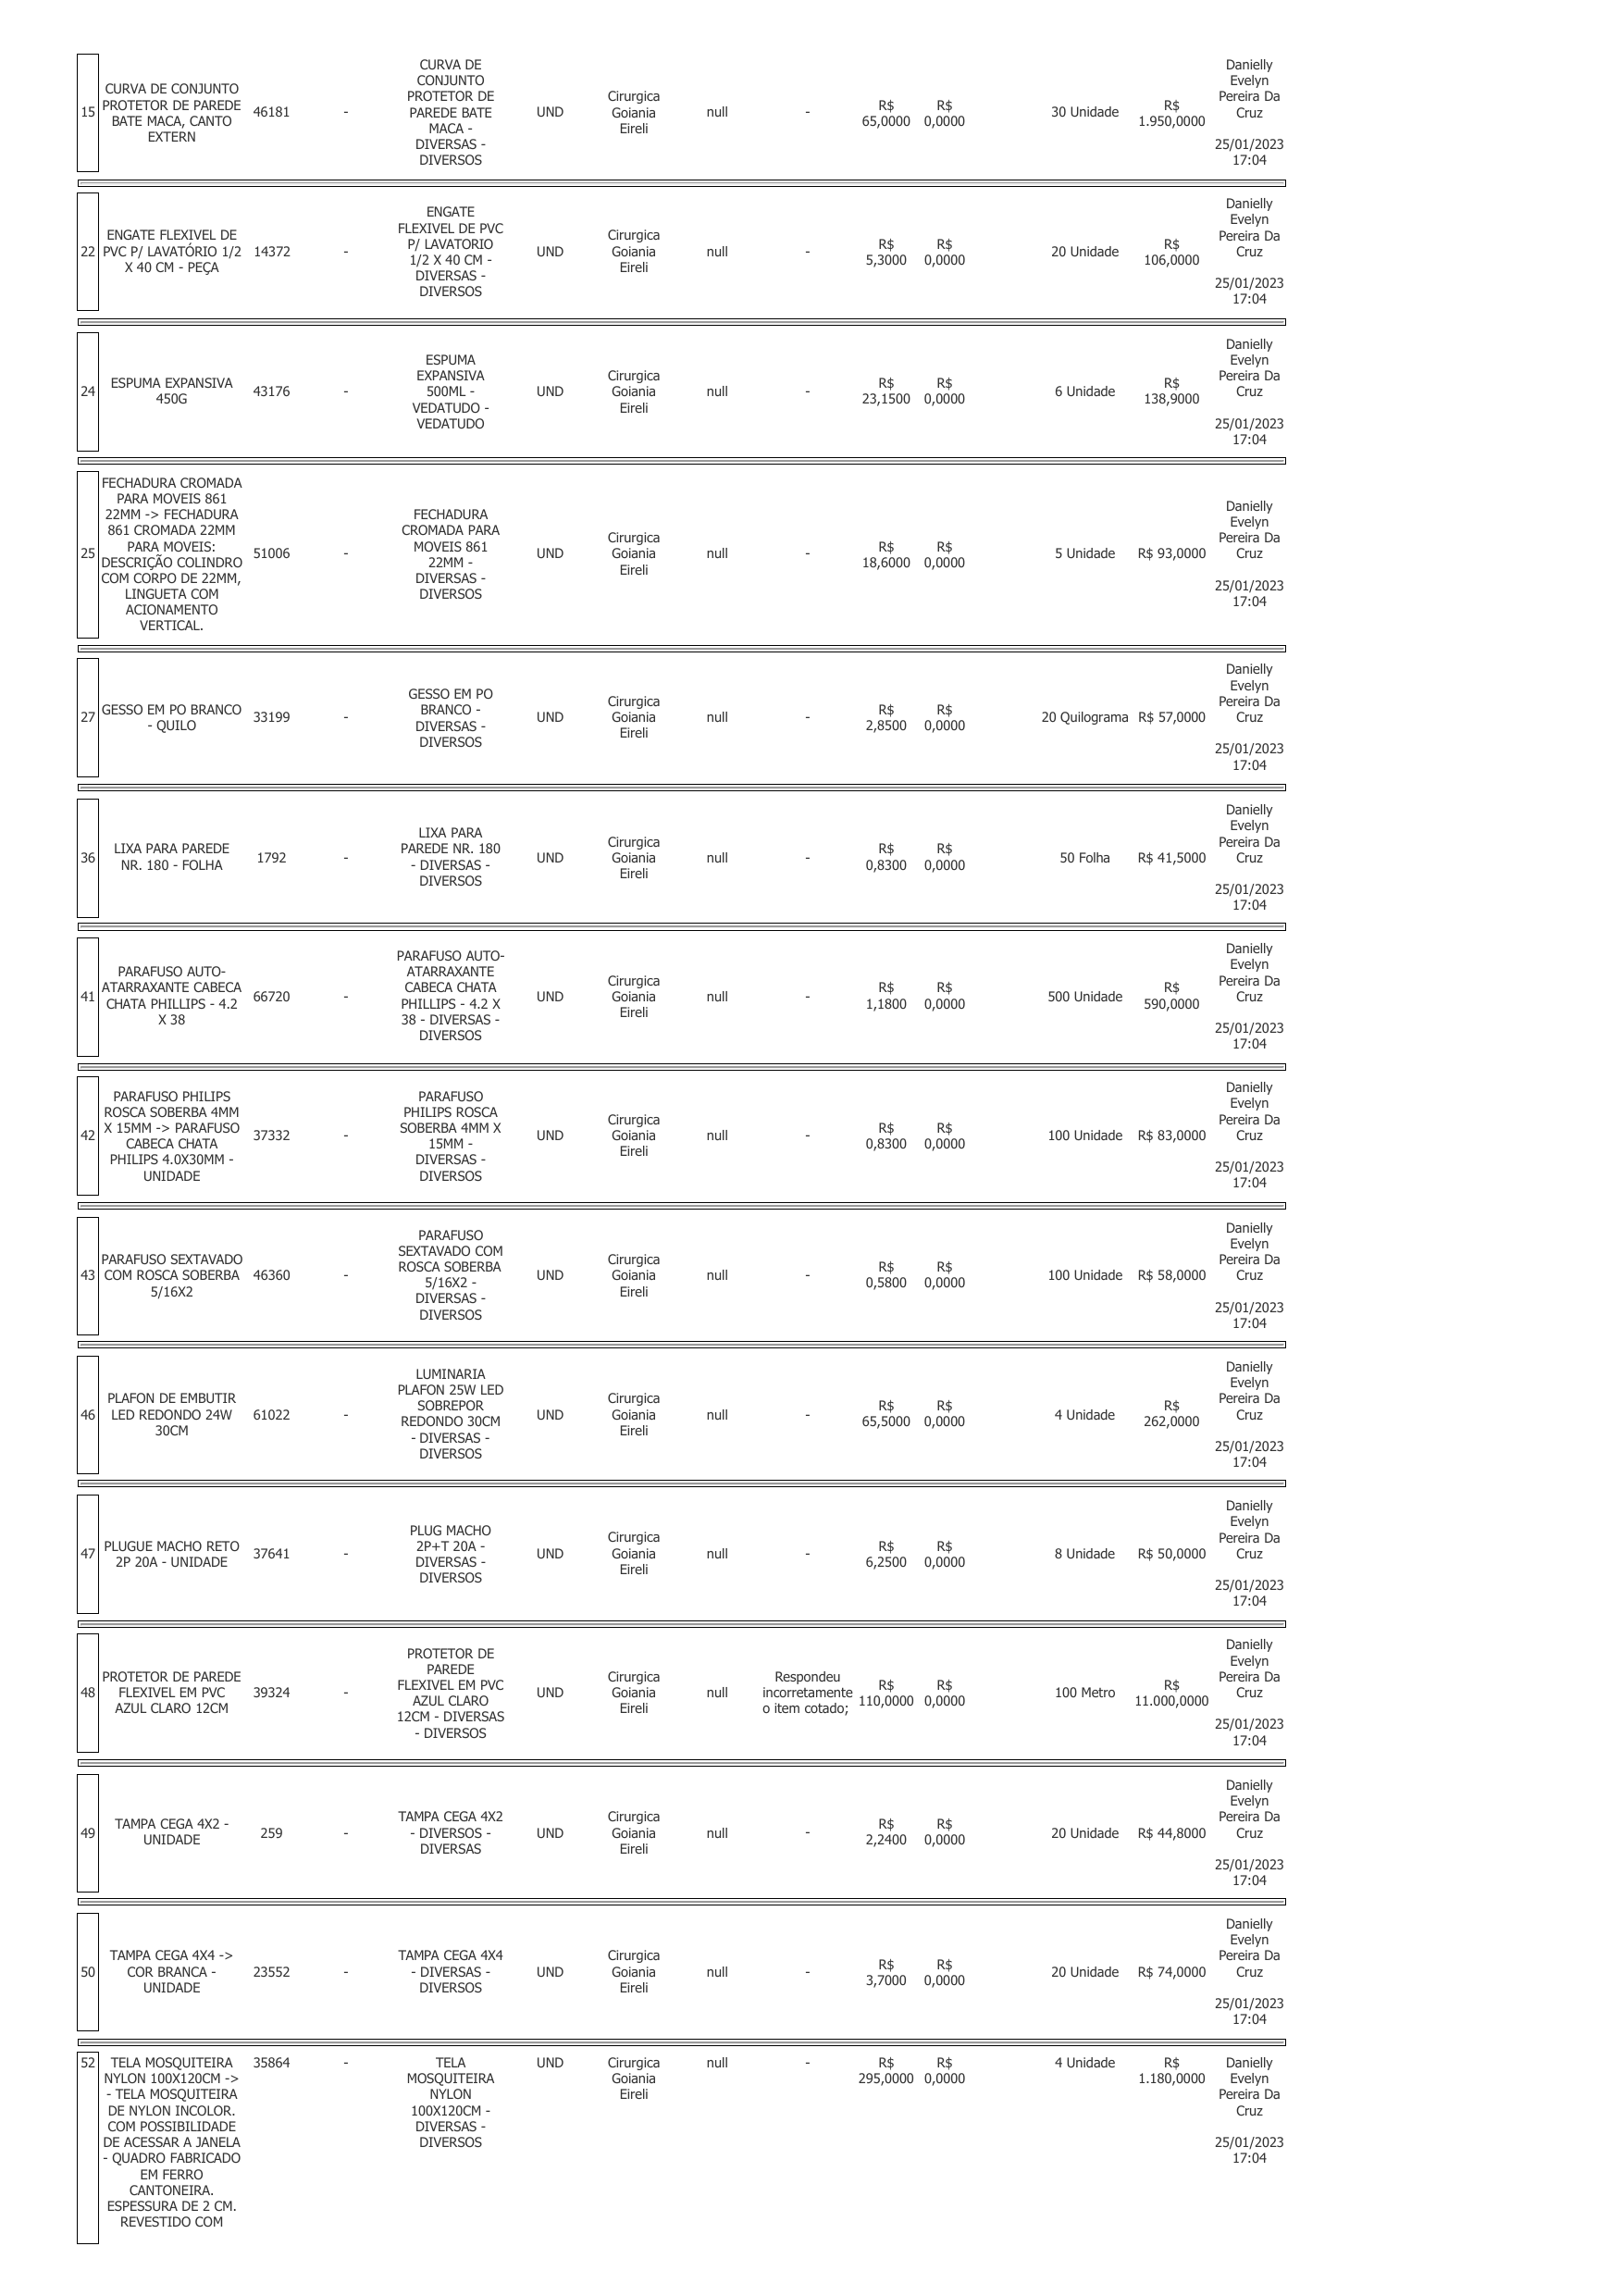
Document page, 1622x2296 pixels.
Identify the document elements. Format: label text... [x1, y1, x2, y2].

text DIVERSOS [419, 1307, 506, 1323]
text 1.180,0000 [1138, 2071, 1225, 2087]
text 25/01/2023 [1215, 2134, 1304, 2151]
text REDONDO 30CM [401, 1414, 521, 1430]
text GESSO EM PO BRANCO [102, 701, 263, 718]
text REVESTIDO COM [120, 2215, 256, 2230]
text 18,6000 0,0000 [862, 554, 985, 571]
text COM POSSIBILIDADE [107, 2118, 261, 2135]
text MACA - [428, 120, 514, 137]
text Eireli [619, 1422, 680, 1439]
text VEDATUDO - [413, 400, 509, 416]
text 20 Unidade R$ 74,0000 Cruz [1051, 1964, 1303, 1980]
text R$ [936, 980, 972, 996]
text Evelyn [1230, 957, 1300, 973]
text TELA [436, 2054, 514, 2071]
text 5/01/2023 [1222, 275, 1304, 292]
text Cirurgica [608, 1530, 680, 1545]
text DIVERSOS [419, 1446, 511, 1462]
text Danielly [1226, 940, 1300, 957]
text Eireli [619, 562, 680, 577]
text null [707, 988, 748, 1005]
text ROSCA SOBERBA 4MM [104, 1104, 260, 1121]
text DIVERSOS [419, 1168, 522, 1184]
text R$ [878, 1120, 914, 1136]
text 0,8300 0,0000 [866, 857, 985, 873]
text - [805, 1545, 830, 1562]
text 0CM [163, 1422, 208, 1439]
text - [343, 850, 368, 866]
text - [805, 1825, 830, 1841]
text - [103, 2150, 128, 2166]
text Cruz [1236, 546, 1300, 562]
picture [78, 333, 98, 451]
text - [343, 1545, 368, 1562]
text Cirurgica [608, 1669, 680, 1685]
text Cirurgica [608, 693, 680, 710]
text Eireli [619, 1144, 680, 1160]
text - [805, 1964, 830, 1980]
text PLAFON 25W LED [397, 1383, 524, 1398]
text UND [537, 709, 584, 726]
text SOBERBA 4MM X [400, 1121, 522, 1136]
text - [805, 1127, 830, 1144]
text Danielly [1226, 1497, 1300, 1514]
text Danielly [1226, 1636, 1300, 1653]
text Evelyn [1230, 818, 1300, 834]
text 50 Folha [1059, 850, 1131, 866]
text BATE MACA, CANTO [112, 114, 262, 130]
text PAREDE BATE [409, 105, 514, 120]
text Evelyn [1230, 1932, 1293, 1948]
text MOVEIS 861 [414, 539, 520, 554]
text DIVERSAS - [415, 267, 506, 284]
text Pereira Da [1219, 2087, 1300, 2103]
text 2CM - DIVERSAS [404, 1709, 525, 1725]
text Eireli [619, 866, 680, 882]
picture [79, 646, 1285, 652]
text Cirurgica [608, 1948, 680, 1964]
text null [707, 1407, 748, 1423]
picture [78, 55, 98, 171]
text 1 [88, 988, 106, 1005]
text FLEXIVEL EM PVC [397, 1678, 524, 1694]
text DIVERSOS [419, 873, 521, 889]
text TAMPA CEGA 4X2 - [115, 1816, 249, 1832]
text 11.000,0000 [1134, 1693, 1229, 1709]
text Goiania [612, 1407, 680, 1422]
text 1.950,0000 [1138, 113, 1225, 130]
text Cruz [1236, 1685, 1300, 1701]
text ATARRAXANTE CABECA [102, 980, 263, 996]
text 0 [88, 1964, 116, 1980]
text 66720 [253, 988, 310, 1005]
text Cirurgica [608, 1808, 680, 1825]
text Goiania [612, 243, 680, 260]
text 30 Unidade [1051, 105, 1139, 120]
text Danielly [1226, 498, 1300, 515]
text Goiania [612, 2071, 680, 2087]
text R$ [936, 1398, 972, 1414]
picture [78, 1634, 98, 1752]
text PROTETOR DE PAREDE [102, 1669, 262, 1685]
text 20 Unidade [1051, 243, 1139, 260]
text R$ [936, 1816, 972, 1831]
text R$ [936, 375, 972, 391]
text 17:04 [1232, 898, 1304, 913]
text Eireli [619, 1841, 680, 1857]
text 1,1800 0,0000 [866, 996, 985, 1011]
text R$ [1164, 236, 1220, 253]
picture [79, 924, 1285, 930]
text PARAFUSO AUTO- [397, 948, 525, 964]
text UND [537, 1684, 584, 1701]
text 5 [88, 546, 116, 562]
text 2,2400 0,0000 [866, 1831, 985, 1848]
text 33199 [253, 709, 310, 726]
text - [343, 546, 368, 562]
text - DIVERSOS - [410, 1825, 523, 1841]
text 7 [88, 709, 116, 726]
text PROTETOR DE PAREDE [102, 97, 262, 114]
text 65,5000 0,0000 [862, 1414, 985, 1430]
text R$ 50,0000 [1137, 1545, 1226, 1562]
picture [79, 319, 1285, 325]
text 17:04 [1232, 1732, 1304, 1748]
text - [805, 1268, 830, 1284]
text 7 [88, 1545, 116, 1562]
text UND [537, 1825, 584, 1841]
text QUADRO FABRICADO [128, 2151, 261, 2166]
text ESPUMA [426, 352, 509, 368]
text PROTETOR DE [407, 89, 514, 105]
text Evelyn [1230, 1653, 1300, 1669]
text R$ [936, 97, 972, 113]
text CROMADA PARA [402, 523, 520, 539]
text R$ [878, 1956, 914, 1972]
text Pereira Da [1219, 1669, 1300, 1685]
text UNIDADE [143, 1832, 249, 1848]
text DESCRIÇÃO COLINDRO [101, 554, 264, 571]
text Cirurgica [608, 2054, 680, 2071]
text Goiania [612, 1128, 680, 1144]
text CABECA CHATA [404, 980, 525, 996]
text SEXTAVADO COM [398, 1244, 523, 1260]
text AZUL CLARO [413, 1694, 524, 1709]
text 17:04 [1232, 153, 1304, 168]
text 17:04 [1232, 1036, 1304, 1052]
text Danielly [1226, 801, 1300, 818]
text 17:04 [1232, 2012, 1304, 2028]
text R$ [936, 1120, 972, 1136]
text Cruz [1236, 2103, 1300, 2118]
text R$ [878, 2054, 914, 2071]
text ENGATE [427, 205, 524, 220]
text UND [537, 383, 584, 400]
text Goiania [612, 1964, 680, 1980]
text QUILO [156, 718, 217, 734]
text EM FERRO [140, 2166, 261, 2182]
text Danielly [1226, 56, 1300, 73]
text Respondeu [774, 1669, 873, 1685]
text 23552 [253, 1964, 310, 1980]
text Cruz [1236, 850, 1300, 866]
text - [343, 1268, 368, 1284]
text /2 X 40 CM - [416, 252, 512, 268]
text - [343, 1684, 368, 1701]
text Evelyn [1230, 1514, 1300, 1530]
text 5/01/2023 [1222, 1856, 1304, 1873]
text MOSQUITEIRA [406, 2071, 514, 2087]
text R$ [878, 375, 914, 391]
text 100 Metro [1055, 1684, 1135, 1701]
picture [78, 2053, 98, 2243]
text Cirurgica [608, 228, 680, 243]
text 37332 [260, 1127, 310, 1144]
text null [707, 1684, 748, 1701]
text 5,3000 0,0000 [866, 252, 985, 268]
text /16X2 - [432, 1275, 497, 1291]
text null [707, 850, 748, 866]
text Evelyn [1230, 1096, 1300, 1111]
text 17:04 [1232, 1316, 1304, 1332]
text UND [537, 1964, 584, 1980]
text DIVERSAS - [415, 2118, 514, 2135]
text - [805, 383, 830, 400]
text 106,0000 [1144, 253, 1220, 268]
text UND [537, 2054, 584, 2071]
picture [79, 785, 1285, 790]
text 2 PVC P/ LAVATÓRIO 1/2 14372 [88, 243, 313, 260]
picture [78, 472, 98, 638]
text TAMPA CEGA 4X2 [398, 1808, 523, 1825]
text PAREDE [427, 1662, 524, 1678]
text UND [537, 243, 584, 260]
text X 15MM -> PARAFUSO [104, 1121, 260, 1136]
text null [707, 105, 748, 120]
text DE ACESSAR A JANELA [103, 2135, 261, 2151]
picture [79, 1064, 1285, 1070]
text DIVERSOS [419, 1028, 525, 1044]
text TAMPA CEGA 4X4 [398, 1948, 523, 1964]
text Pereira Da [1219, 530, 1300, 546]
text 3 COM ROSCA SOBERBA 46360 [88, 1268, 313, 1284]
text Cirurgica [608, 973, 680, 988]
text Cruz [1236, 988, 1300, 1005]
text 46181 [253, 105, 310, 120]
text NR. 180 - FOLHA [121, 857, 250, 873]
text ESPUMA EXPANSIVA [110, 375, 253, 391]
text Danielly [1226, 1359, 1300, 1375]
picture [79, 1621, 1285, 1627]
text ENGATE FLEXIVEL DE [106, 228, 313, 243]
text 5/01/2023 [1222, 1438, 1304, 1455]
text 5/01/2023 [1222, 1577, 1304, 1594]
text Goiania [612, 850, 680, 866]
text 15MM - [428, 1136, 522, 1152]
text PARA MOVEIS: [127, 539, 258, 554]
text DIVERSOS [424, 1725, 507, 1742]
text DIVERSOS [419, 1980, 523, 1996]
text UND [537, 546, 584, 562]
text Pereira Da [1219, 973, 1300, 988]
text Goiania [612, 546, 680, 562]
picture [79, 1760, 1285, 1766]
text Cirurgica [608, 1391, 680, 1407]
text PLUGUE MACHO RETO [104, 1538, 260, 1555]
text R$ 41,5000 [1137, 850, 1226, 866]
text Eireli [619, 1562, 680, 1578]
text Goiania [612, 710, 680, 726]
text 35864 [260, 2054, 310, 2071]
text Danielly [1226, 1916, 1293, 1932]
text R$ [936, 539, 972, 554]
text 110,0000 0,0000 [859, 1693, 985, 1709]
text EXTERN [147, 130, 262, 145]
text ,7000 0,0000 [873, 1972, 985, 1989]
text PARAFUSO [418, 1088, 522, 1104]
text DIVERSOS [419, 587, 520, 602]
text NYLON 100X120CM -> [104, 2071, 260, 2087]
text PROTETOR DE [407, 1645, 524, 1662]
text Cirurgica [608, 1111, 680, 1128]
text - [805, 2054, 830, 2071]
text DIVERSAS - [415, 571, 520, 587]
text 2P 20A - UNIDADE [116, 1555, 260, 1570]
text DIVERSAS - [415, 718, 513, 734]
text R$ [878, 1260, 914, 1275]
text 43176 [253, 383, 310, 400]
text DE NYLON INCOLOR. [108, 2103, 261, 2118]
text R$ [878, 1816, 914, 1831]
text - [343, 1964, 368, 1980]
text 50G [164, 391, 207, 407]
picture [79, 1481, 1285, 1486]
text 9 [88, 1825, 116, 1841]
text Goiania [612, 988, 680, 1005]
text Pereira Da [1219, 1808, 1303, 1825]
text Eireli [619, 260, 680, 276]
text DIVERSOS [419, 284, 506, 300]
text DIVERSAS - [415, 1291, 506, 1307]
text PHILLIPS - 4.2 X [401, 996, 525, 1011]
text SOBREPOR [417, 1398, 524, 1414]
text FECHADURA CROMADA [102, 475, 263, 491]
text null [707, 1964, 748, 1980]
text 100 Unidade R$ 83,0000 [1047, 1127, 1229, 1144]
text 6 [88, 1407, 116, 1423]
text null [707, 383, 748, 400]
picture [78, 1077, 98, 1195]
text null [707, 1825, 748, 1841]
text 500ML - [427, 384, 509, 400]
text - [805, 105, 830, 120]
text PARAFUSO [418, 1227, 523, 1244]
text Evelyn [1230, 677, 1293, 693]
text 6 Unidade [1055, 383, 1139, 400]
picture [78, 1914, 98, 2030]
text Eireli [619, 2087, 680, 2103]
text 17:04 [1232, 292, 1304, 307]
text 8 [88, 1684, 116, 1701]
text Eireli [619, 400, 680, 416]
text Cruz [1236, 1545, 1300, 1562]
picture [78, 1218, 98, 1334]
text Evelyn [1230, 1236, 1293, 1252]
text LED REDONDO 24W [116, 1407, 253, 1422]
picture [79, 1899, 1285, 1905]
text 2,8500 0,0000 [866, 718, 985, 734]
text 5/01/2023 [1222, 1995, 1304, 2012]
text Pereira Da [1219, 1948, 1303, 1964]
text P/ LAVATORIO [407, 237, 524, 253]
text Evelyn [1230, 353, 1300, 368]
text - [343, 1127, 368, 1144]
text R$ [878, 980, 914, 996]
text - [343, 383, 368, 400]
text R$ [1164, 2054, 1200, 2071]
text 8 Unidade [1055, 1545, 1135, 1562]
text Goiania [612, 1545, 680, 1562]
text Pereira Da [1219, 1252, 1303, 1268]
picture [79, 1203, 1285, 1209]
text Danielly [1226, 662, 1293, 677]
text Danielly [1226, 1777, 1293, 1793]
text UNIDADE [143, 1980, 254, 1996]
text ESPESSURA DE 2 CM. [107, 2199, 256, 2215]
text R$ [878, 701, 914, 718]
text 17:04 [1232, 2151, 1304, 2166]
text R$ [936, 236, 972, 252]
text R$ [878, 97, 914, 113]
text 17:04 [1232, 1594, 1304, 1609]
text UND [537, 1545, 584, 1562]
text Evelyn [1230, 2071, 1300, 2087]
text DIVERSOS [419, 734, 513, 751]
text Eireli [619, 1284, 680, 1299]
text R$ [1164, 97, 1200, 113]
text CANTONEIRA. [130, 2182, 256, 2199]
text PHILIPS 4.0X30MM - [110, 1152, 260, 1168]
text R$ [1164, 1398, 1220, 1414]
text - [343, 1407, 368, 1423]
text PLUG MACHO [410, 1522, 512, 1539]
text PARAFUSO AUTO- [118, 964, 263, 980]
text Danielly [1226, 1080, 1300, 1096]
text Cirurgica [608, 1252, 680, 1268]
text null [707, 243, 748, 260]
picture [78, 938, 98, 1056]
text 2 [88, 2054, 110, 2071]
text 259 [260, 1825, 310, 1841]
text PARAFUSO SEXTAVADO [101, 1252, 313, 1268]
text 6,2500 0,0000 [866, 1554, 985, 1570]
text ROSCA SOBERBA [398, 1260, 523, 1275]
text 5/01/2023 [1222, 577, 1304, 594]
text TELA MOSQUITEIRA [110, 2054, 260, 2071]
text 25/01/2023 [1215, 416, 1304, 432]
text R$ 93,0000 [1137, 546, 1226, 562]
text Pereira Da [1219, 228, 1300, 243]
text - [805, 243, 830, 260]
text Goiania [612, 1268, 680, 1284]
text 0,8300 0,0000 [866, 1136, 985, 1152]
picture [78, 193, 98, 310]
text LINGUETA COM [125, 587, 264, 602]
text NYLON [429, 2087, 514, 2103]
text 22MM - [428, 554, 520, 571]
text Pereira Da [1219, 1391, 1300, 1407]
text 61022 [253, 1407, 310, 1423]
text - [343, 2054, 368, 2071]
text 4 Unidade [1055, 1407, 1135, 1423]
text Pereira Da [1219, 693, 1303, 710]
text 5 Unidade [1055, 546, 1135, 562]
text R$ [878, 1538, 914, 1554]
text R$ [878, 236, 914, 252]
text X 38 [158, 1011, 263, 1028]
text 100X120CM - [411, 2103, 514, 2118]
text R$ [878, 841, 914, 857]
text null [707, 1127, 748, 1144]
text Eireli [619, 120, 680, 137]
text PAREDE NR. 180 [401, 841, 521, 857]
text UND [537, 850, 584, 866]
text 295,0000 0,0000 [859, 2071, 985, 2087]
picture [78, 659, 98, 776]
text - [805, 1407, 830, 1423]
text 6 [88, 850, 116, 866]
text Danielly [1226, 2054, 1300, 2071]
text R$ [878, 539, 914, 554]
text LIXA PARA [418, 825, 521, 841]
text R$ [1164, 375, 1220, 391]
text - [343, 988, 368, 1005]
text - DIVERSAS - [411, 857, 521, 873]
text UND [537, 988, 584, 1005]
text R$ [878, 1398, 914, 1414]
text Goiania [612, 384, 680, 400]
text Cirurgica [608, 529, 680, 546]
text Eireli [619, 726, 680, 741]
text - [805, 546, 830, 562]
text null [707, 2054, 748, 2071]
text Pereira Da [1219, 1530, 1300, 1545]
text R$ [878, 1677, 914, 1693]
text Cruz [1236, 243, 1300, 260]
text DIVERSOS [419, 1570, 512, 1586]
text 5/01/2023 [1222, 1299, 1304, 1316]
text FECHADURA [414, 506, 520, 523]
text - [343, 105, 368, 120]
picture [79, 1342, 1285, 1347]
text Evelyn [1230, 515, 1300, 530]
text incorretamente [762, 1685, 873, 1701]
text PARA MOVEIS 861 [117, 491, 263, 507]
text 262,0000 [1144, 1414, 1220, 1430]
text 138,9000 [1144, 391, 1220, 407]
text 51006 [253, 546, 310, 562]
text Danielly [1226, 1220, 1293, 1236]
text 38 - DIVERSAS - [402, 1011, 525, 1028]
text Cruz [1236, 105, 1300, 120]
text BRANCO - [420, 702, 513, 718]
text PHILIPS ROSCA [403, 1104, 522, 1121]
text Danielly [1226, 195, 1300, 212]
text PARAFUSO PHILIPS [113, 1088, 260, 1104]
text 20 Quilograma R$ 57,0000 Cruz [1042, 710, 1303, 726]
text Danielly [1226, 336, 1300, 353]
text X 40 CM - PEÇA [125, 260, 313, 276]
text Cirurgica [608, 89, 680, 105]
picture [79, 180, 1285, 186]
text Eireli [619, 1980, 680, 1996]
text UND [537, 1407, 584, 1423]
text LUMINARIA [415, 1366, 524, 1383]
text Eireli [619, 1005, 680, 1021]
text COM CORPO DE 22MM, [101, 571, 264, 587]
text PLAFON DE EMBUTIR [107, 1391, 256, 1407]
text 17:04 [1232, 1175, 1304, 1191]
text 37641 [260, 1545, 310, 1562]
text UNIDADE [143, 1168, 260, 1184]
text R$ [936, 1538, 972, 1554]
text DIVERSAS - [415, 137, 514, 153]
text UND [537, 1127, 584, 1144]
text Pereira Da [1219, 1111, 1300, 1127]
picture [78, 1496, 98, 1613]
text Evelyn [1230, 73, 1300, 89]
text Goiania [612, 1825, 680, 1841]
text 39324 [262, 1684, 310, 1701]
text VERTICAL. [140, 618, 224, 634]
picture [79, 458, 1285, 464]
text 17:04 [1232, 1873, 1304, 1889]
text Goiania [612, 1685, 680, 1701]
text R$ [936, 1956, 972, 1972]
text - DIVERSAS - [411, 1964, 523, 1980]
text 5 [88, 105, 116, 120]
text 5/01/2023 [1222, 1716, 1304, 1732]
text DIVERSAS - [415, 1555, 512, 1570]
text Cruz [1236, 384, 1300, 400]
text /16X2 [158, 1284, 213, 1300]
text 17:04 [1232, 757, 1304, 774]
text TAMPA CEGA 4X4 -> [110, 1948, 254, 1964]
text 5/01/2023 [1222, 881, 1304, 898]
text R$ [936, 701, 972, 718]
text Evelyn [1230, 212, 1300, 228]
text CURVA DE [419, 56, 514, 73]
text VEDATUDO [416, 416, 509, 432]
text 17:04 [1232, 1455, 1304, 1471]
text null [707, 1545, 748, 1562]
text TELA MOSQUITEIRA [115, 2087, 257, 2103]
text DIVERSOS [419, 153, 514, 168]
text GESSO EM PO [408, 686, 513, 702]
text CURVA DE CONJUNTO [105, 81, 262, 97]
text Cruz [1236, 1407, 1300, 1422]
text 4 [88, 383, 116, 400]
text 590,0000 [1144, 996, 1220, 1011]
text Goiania [612, 105, 680, 120]
text Cirurgica [608, 834, 680, 850]
text CABECA CHATA [126, 1136, 260, 1152]
text 65,0000 0,0000 [862, 113, 985, 130]
text Evelyn [1230, 1793, 1293, 1808]
text Pereira Da [1219, 834, 1300, 850]
text Pereira Da [1219, 89, 1300, 105]
text CHATA PHILLIPS - 4.2 [106, 996, 263, 1011]
picture [78, 800, 98, 917]
text R$ [1164, 1677, 1200, 1693]
text CONJUNTO [417, 73, 514, 89]
text 500 Unidade [1047, 988, 1143, 1005]
text - [343, 1825, 368, 1841]
text ATARRAXANTE [406, 964, 525, 980]
text null [707, 709, 748, 726]
text null [707, 1268, 748, 1284]
text 5/01/2023 [1222, 1020, 1304, 1036]
text 0,5800 0,0000 [866, 1275, 985, 1291]
text ACIONAMENTO [126, 602, 238, 618]
text DIVERSAS [420, 1841, 523, 1857]
text EXPANSIVA [416, 368, 509, 384]
text UND [537, 105, 584, 120]
text null [707, 546, 748, 562]
text Eireli [619, 1701, 680, 1717]
text 5/01/2023 [1222, 1160, 1304, 1175]
text 7:04 [1240, 431, 1287, 448]
text 23,1500 0,0000 [862, 391, 985, 407]
text - [343, 709, 368, 726]
text 2MM -> FECHADURA [113, 506, 258, 523]
text Pereira Da [1219, 368, 1300, 384]
text 2 [88, 1127, 116, 1144]
text 2P+T 20A - [416, 1539, 512, 1555]
text 5/01/2023 [1222, 741, 1304, 757]
text DIVERSAS - [415, 1152, 522, 1168]
text DIVERSAS - [419, 1430, 511, 1446]
text 100 Unidade R$ 58,0000 Cruz [1047, 1268, 1303, 1284]
text - [805, 850, 830, 866]
picture [79, 2040, 1285, 2045]
text 61 CROMADA 22MM [115, 523, 258, 539]
text R$ [1164, 980, 1220, 996]
text UND [537, 1268, 584, 1284]
text Cruz [1236, 1127, 1300, 1144]
text 20 Unidade R$ 44,8000 Cruz [1051, 1825, 1303, 1841]
text DIVERSOS [419, 2135, 514, 2151]
text 25/01/2023 [1215, 136, 1304, 153]
text R$ [936, 2054, 972, 2071]
text R$ [936, 1677, 972, 1693]
text - [343, 243, 368, 260]
text Cirurgica [608, 367, 680, 384]
picture [78, 1357, 98, 1473]
picture [78, 1775, 98, 1892]
text - [805, 709, 830, 726]
text 4 Unidade [1055, 2054, 1135, 2071]
text Evelyn [1230, 1375, 1300, 1391]
text AZUL CLARO 12CM [115, 1701, 262, 1717]
text 1792 [256, 850, 306, 866]
text o item cotado; [762, 1701, 873, 1717]
text COR BRANCA - [127, 1964, 253, 1980]
text R$ [936, 841, 972, 857]
text FLEXIVEL DE PVC [398, 220, 524, 237]
text 17:04 [1232, 594, 1304, 610]
text FLEXIVEL EM PVC [118, 1685, 262, 1701]
text - [805, 988, 830, 1005]
text LIXA PARA PAREDE [114, 841, 250, 857]
text R$ [936, 1260, 972, 1275]
